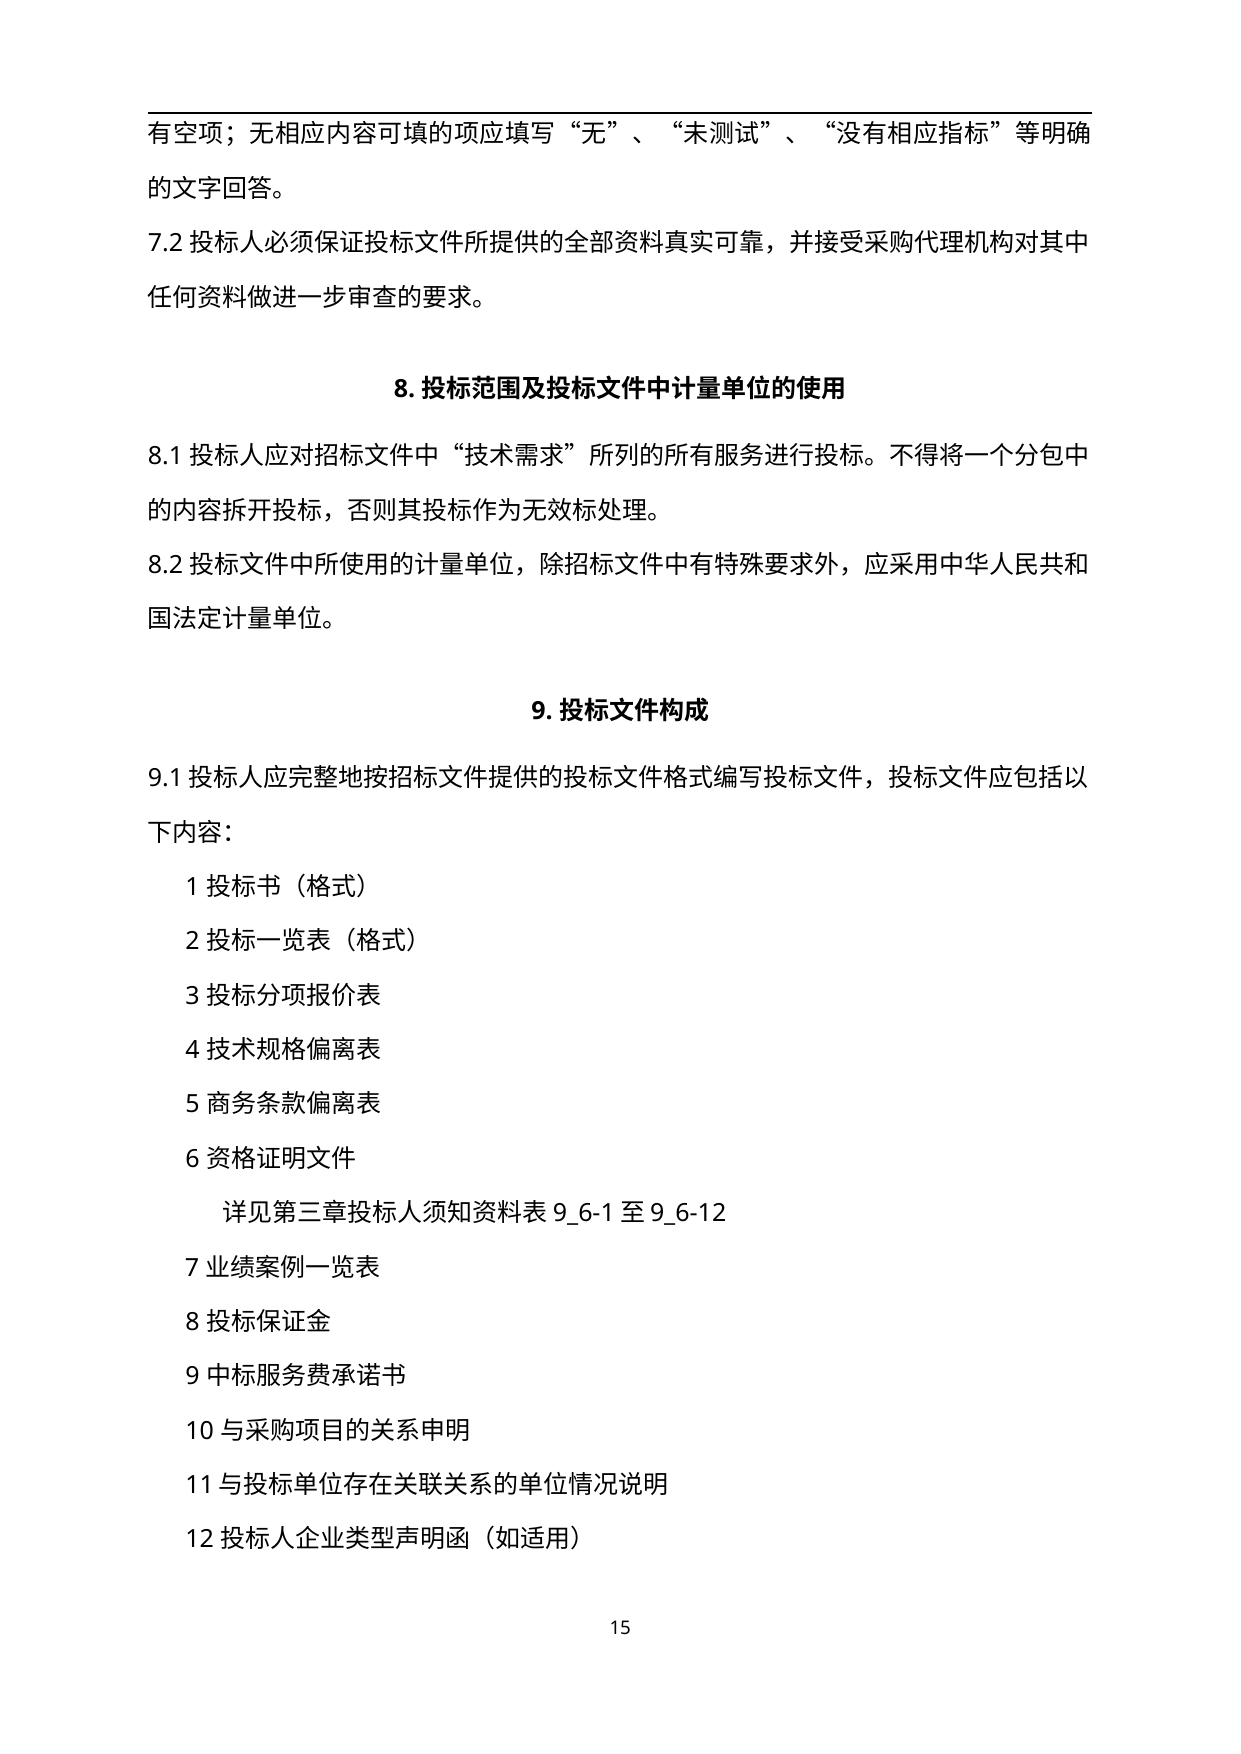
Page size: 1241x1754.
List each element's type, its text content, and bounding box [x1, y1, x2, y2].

text 8.1 投标人应对招标文件中“技术需求”所列的所有服务进行投标。不得将一个分包中的内容拆开投标，否则其投标作为无效标处理。 [148, 436, 1092, 526]
text 12 投标人企业类型声明函（如适用） [185, 1519, 1092, 1555]
text 5 商务条款偏离表 [148, 1084, 1092, 1120]
text 详见第三章投标人须知资料表9_6-1至9_6-12 [148, 1193, 1092, 1229]
text 1 投标书（格式） [148, 866, 1092, 903]
text 下内容： [148, 812, 1092, 848]
subtitle 9. 投标文件构成 [148, 691, 1092, 727]
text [148, 114, 1092, 204]
text 9.1投标人应完整地按招标文件提供的投标文件格式编写投标文件，投标文件应包括以 [148, 758, 1092, 794]
text 8.2 投标文件中所使用的计量单位，除招标文件中有特殊要求外，应采用中华人民共和国法定计量单位。 [148, 544, 1092, 635]
text 7 业绩案例一览表 [148, 1247, 1092, 1283]
text 8 投标保证金 [185, 1301, 1092, 1338]
text 10 与采购项目的关系申明 [185, 1410, 1092, 1446]
subtitle 8. 投标范围及投标文件中计量单位的使用 [148, 369, 1092, 405]
text 6 资格证明文件 [148, 1138, 1092, 1174]
text 7.2 投标人必须保证投标文件所提供的全部资料真实可靠，并接受采购代理机构对其中任何资料做进一步审查的要求。 [148, 223, 1092, 313]
text 11与投标单位存在关联关系的单位情况说明 [185, 1464, 1092, 1501]
text 2 投标一览表（格式） [148, 921, 1092, 957]
text 3 投标分项报价表 [148, 975, 1092, 1011]
text 9 中标服务费承诺书 [185, 1356, 1092, 1392]
text 4 技术规格偏离表 [148, 1029, 1092, 1066]
